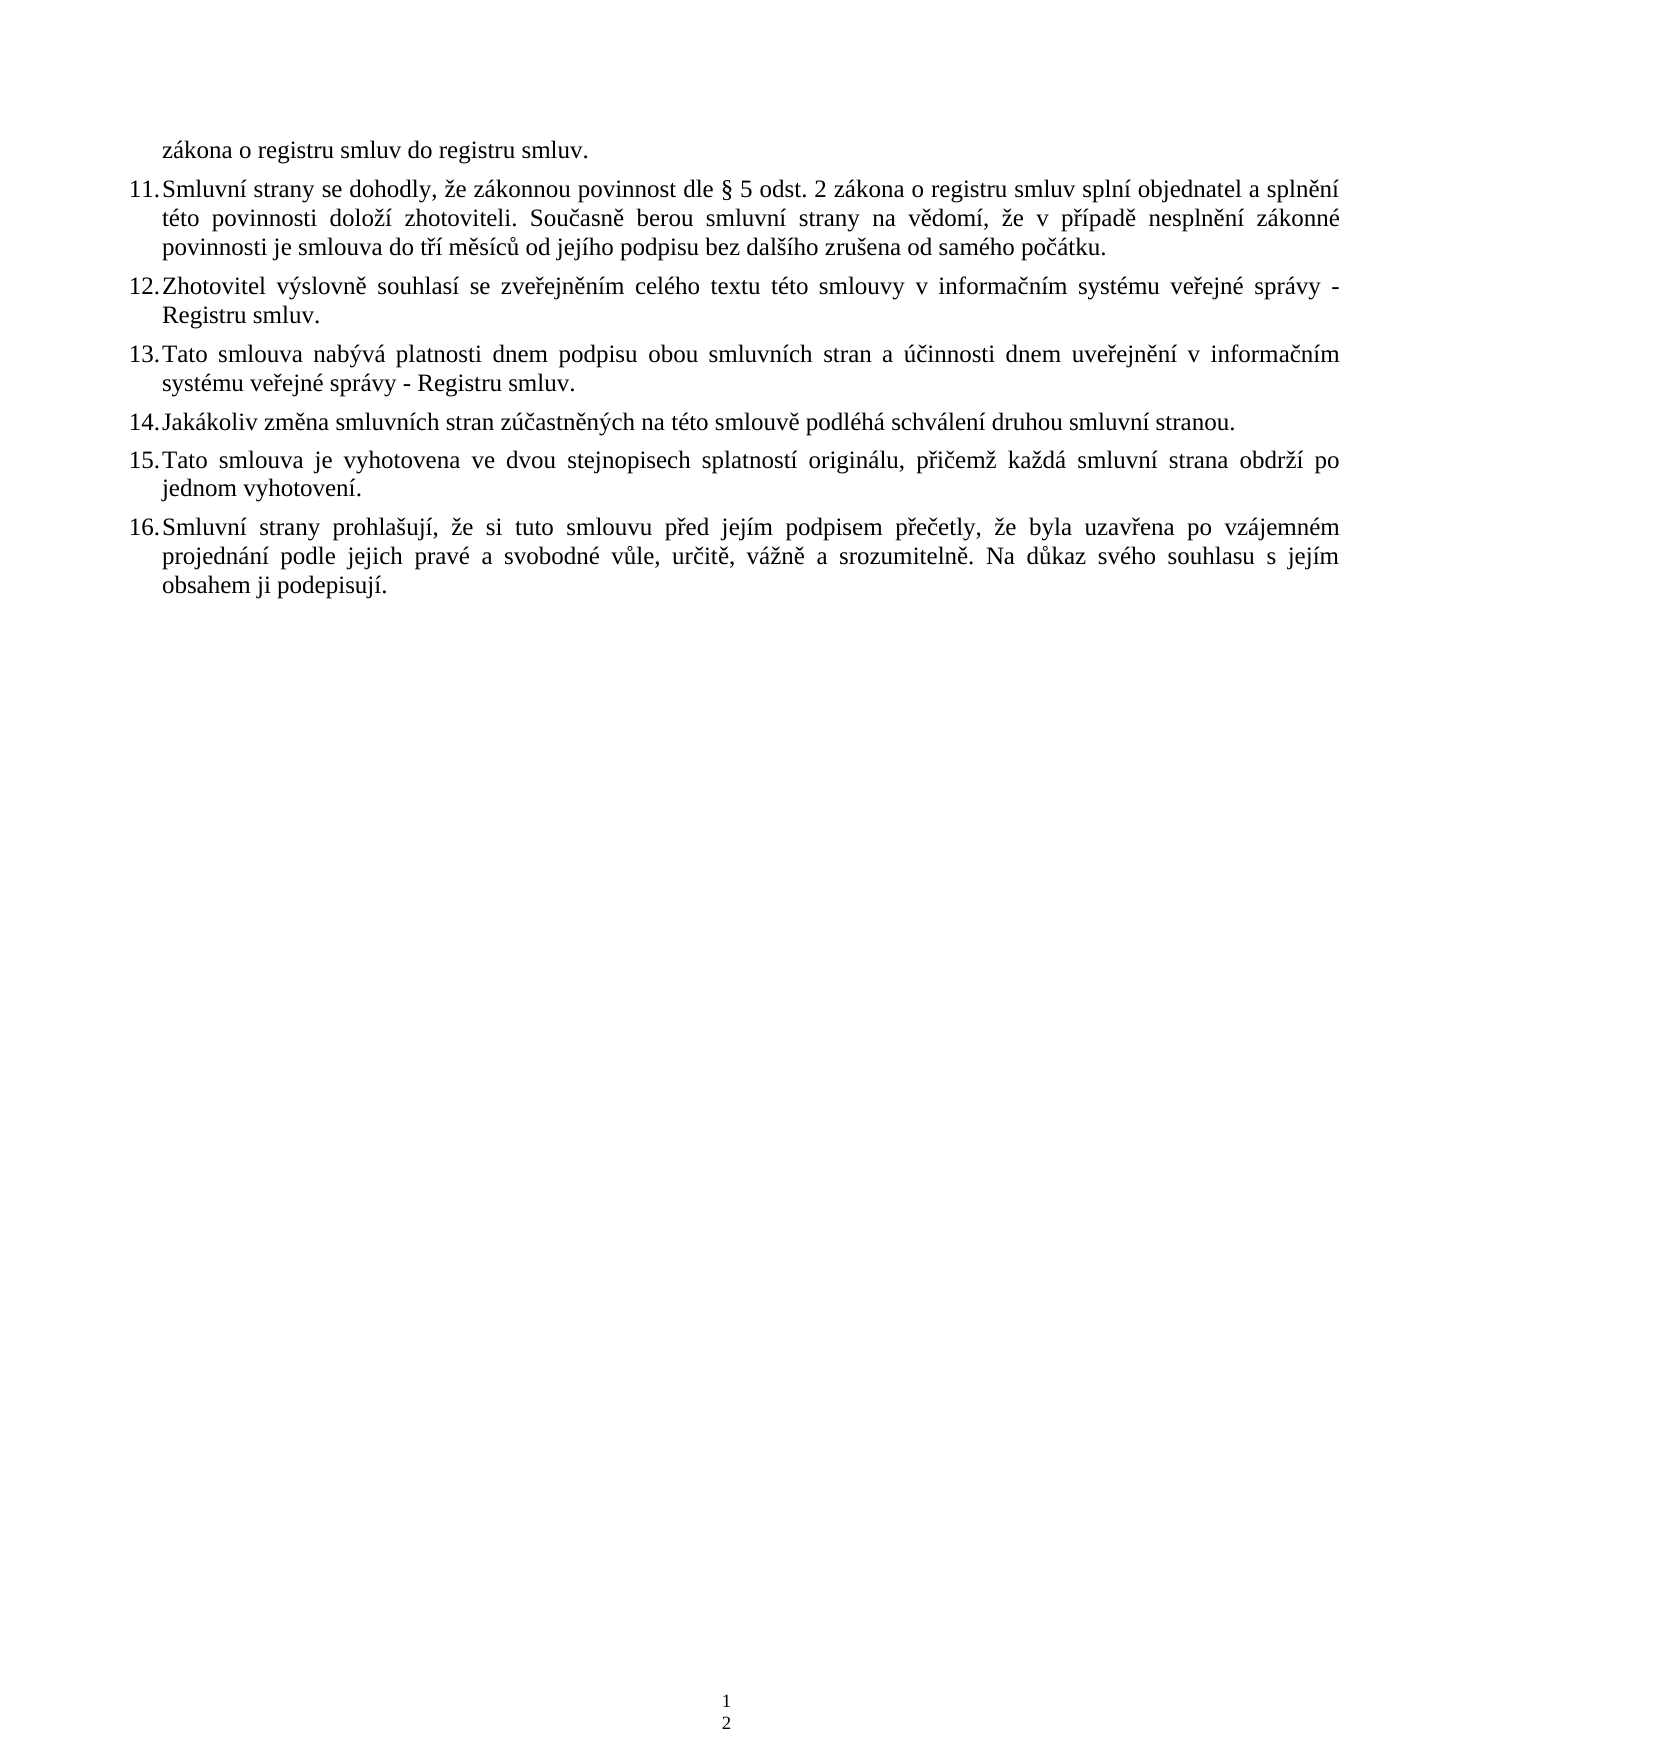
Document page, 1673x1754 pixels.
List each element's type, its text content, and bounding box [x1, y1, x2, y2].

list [128, 135, 1341, 164]
list Tato smlouva je vyhotovena ve dvou stejnopisech splatností originálu, přičemž každá smluvní strana obdrží po jednom vyhotovení. [128, 446, 1341, 502]
list Tato smlouva nabývá platnosti dnem podpisu obou smluvních stran a účinnosti dnem uveřejnění v informačním systému veřejné správy - Registru smluv. [128, 339, 1341, 396]
list Smluvní strany prohlašují, že si tuto smlouvu před jejím podpisem přečetly, že byla uzavřena po vzájemném projednání podle jejich pravé a svobodné vůle, určitě, vážně a srozumitelně. Na důkaz svého souhlasu s jejím obsahem ji podepisují. [128, 512, 1341, 598]
list Smluvní strany se dohodly, že zákonnou povinnost dle § 5 odst. 2 zákona o registru smluv splní objednatel a splnění této povinnosti doloží zhotoviteli. Současně berou smluvní strany na vědomí, že v případě nesplnění zákonné povinnosti je smlouva do tří měsíců od jejího podpisu bez dalšího zrušena od samého počátku. [128, 174, 1341, 261]
list Jakákoliv změna smluvních stran zúčastněných na této smlouvě podléhá schválení druhou smluvní stranou. [128, 407, 1341, 436]
list Zhotovitel výslovně souhlasí se zveřejněním celého textu této smlouvy v informačním systému veřejné správy - Registru smluv. [128, 271, 1341, 328]
